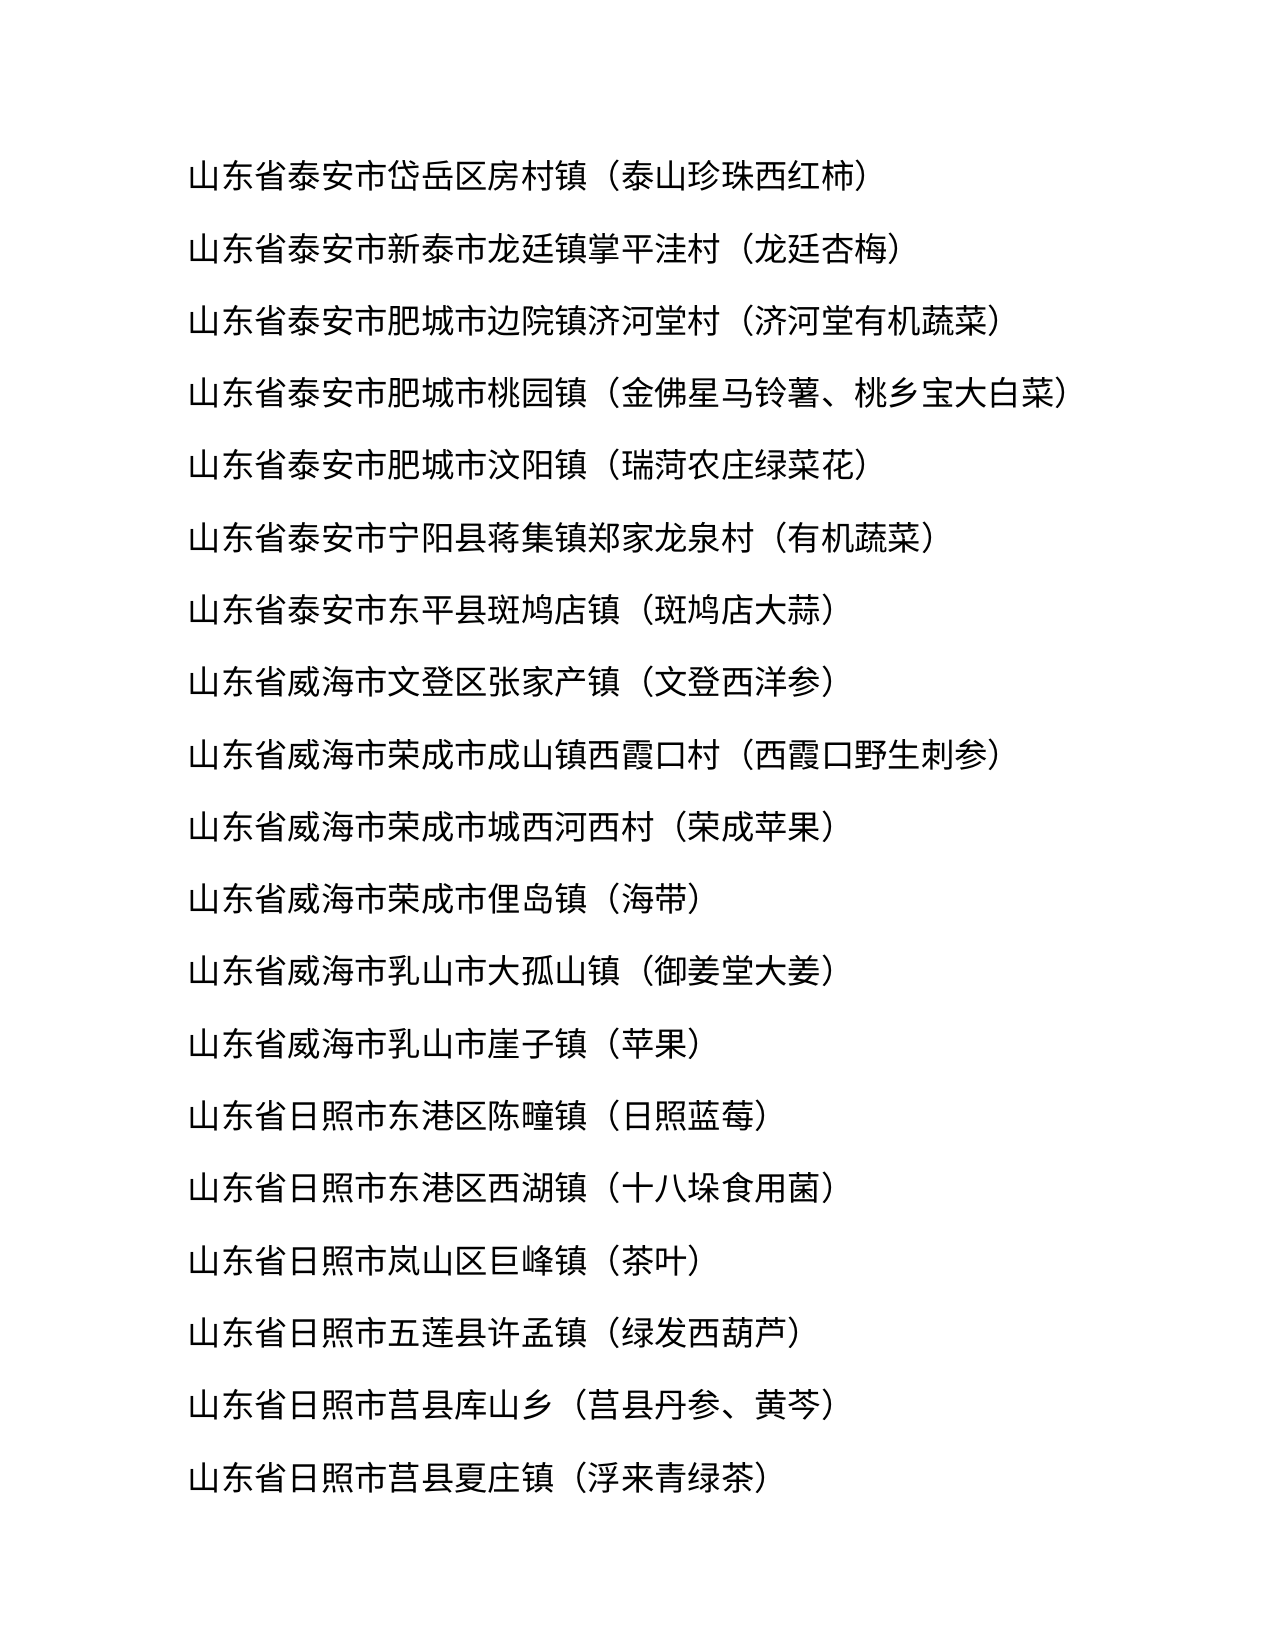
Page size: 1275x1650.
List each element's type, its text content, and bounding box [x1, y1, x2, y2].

text 山东省威海市荣成市俚岛镇（海带） [187, 873, 1087, 921]
text 山东省威海市乳山市崖子镇（苹果） [187, 1017, 1087, 1066]
text 山东省日照市五莲县许孟镇（绿发西葫芦） [187, 1307, 1087, 1355]
text 山东省威海市乳山市大孤山镇（御姜堂大姜） [187, 945, 1087, 993]
text 山东省泰安市肥城市汶阳镇（瑞菏农庄绿菜花） [187, 439, 1087, 487]
text 山东省日照市东港区陈疃镇（日照蓝莓） [187, 1090, 1087, 1138]
text 山东省泰安市肥城市边院镇济河堂村（济河堂有机蔬菜） [187, 294, 1087, 343]
text 山东省威海市文登区张家产镇（文登西洋参） [187, 656, 1087, 704]
text 山东省泰安市新泰市龙廷镇掌平洼村（龙廷杏梅） [187, 222, 1087, 271]
text 山东省日照市东港区西湖镇（十八垛食用菌） [187, 1162, 1087, 1210]
text 山东省日照市岚山区巨峰镇（茶叶） [187, 1234, 1087, 1283]
text 山东省泰安市宁阳县蒋集镇郑家龙泉村（有机蔬菜） [187, 511, 1087, 560]
text 山东省威海市荣成市城西河西村（荣成苹果） [187, 801, 1087, 849]
text 山东省泰安市岱岳区房村镇（泰山珍珠西红柿） [187, 150, 1087, 198]
text 山东省泰安市肥城市桃园镇（金佛星马铃薯、桃乡宝大白菜） [187, 367, 1087, 415]
text 山东省日照市莒县夏庄镇（浮来青绿茶） [187, 1451, 1087, 1499]
text 山东省日照市莒县库山乡（莒县丹参、黄芩） [187, 1379, 1087, 1427]
text 山东省泰安市东平县斑鸠店镇（斑鸠店大蒜） [187, 584, 1087, 632]
text 山东省威海市荣成市成山镇西霞口村（西霞口野生刺参） [187, 728, 1087, 777]
